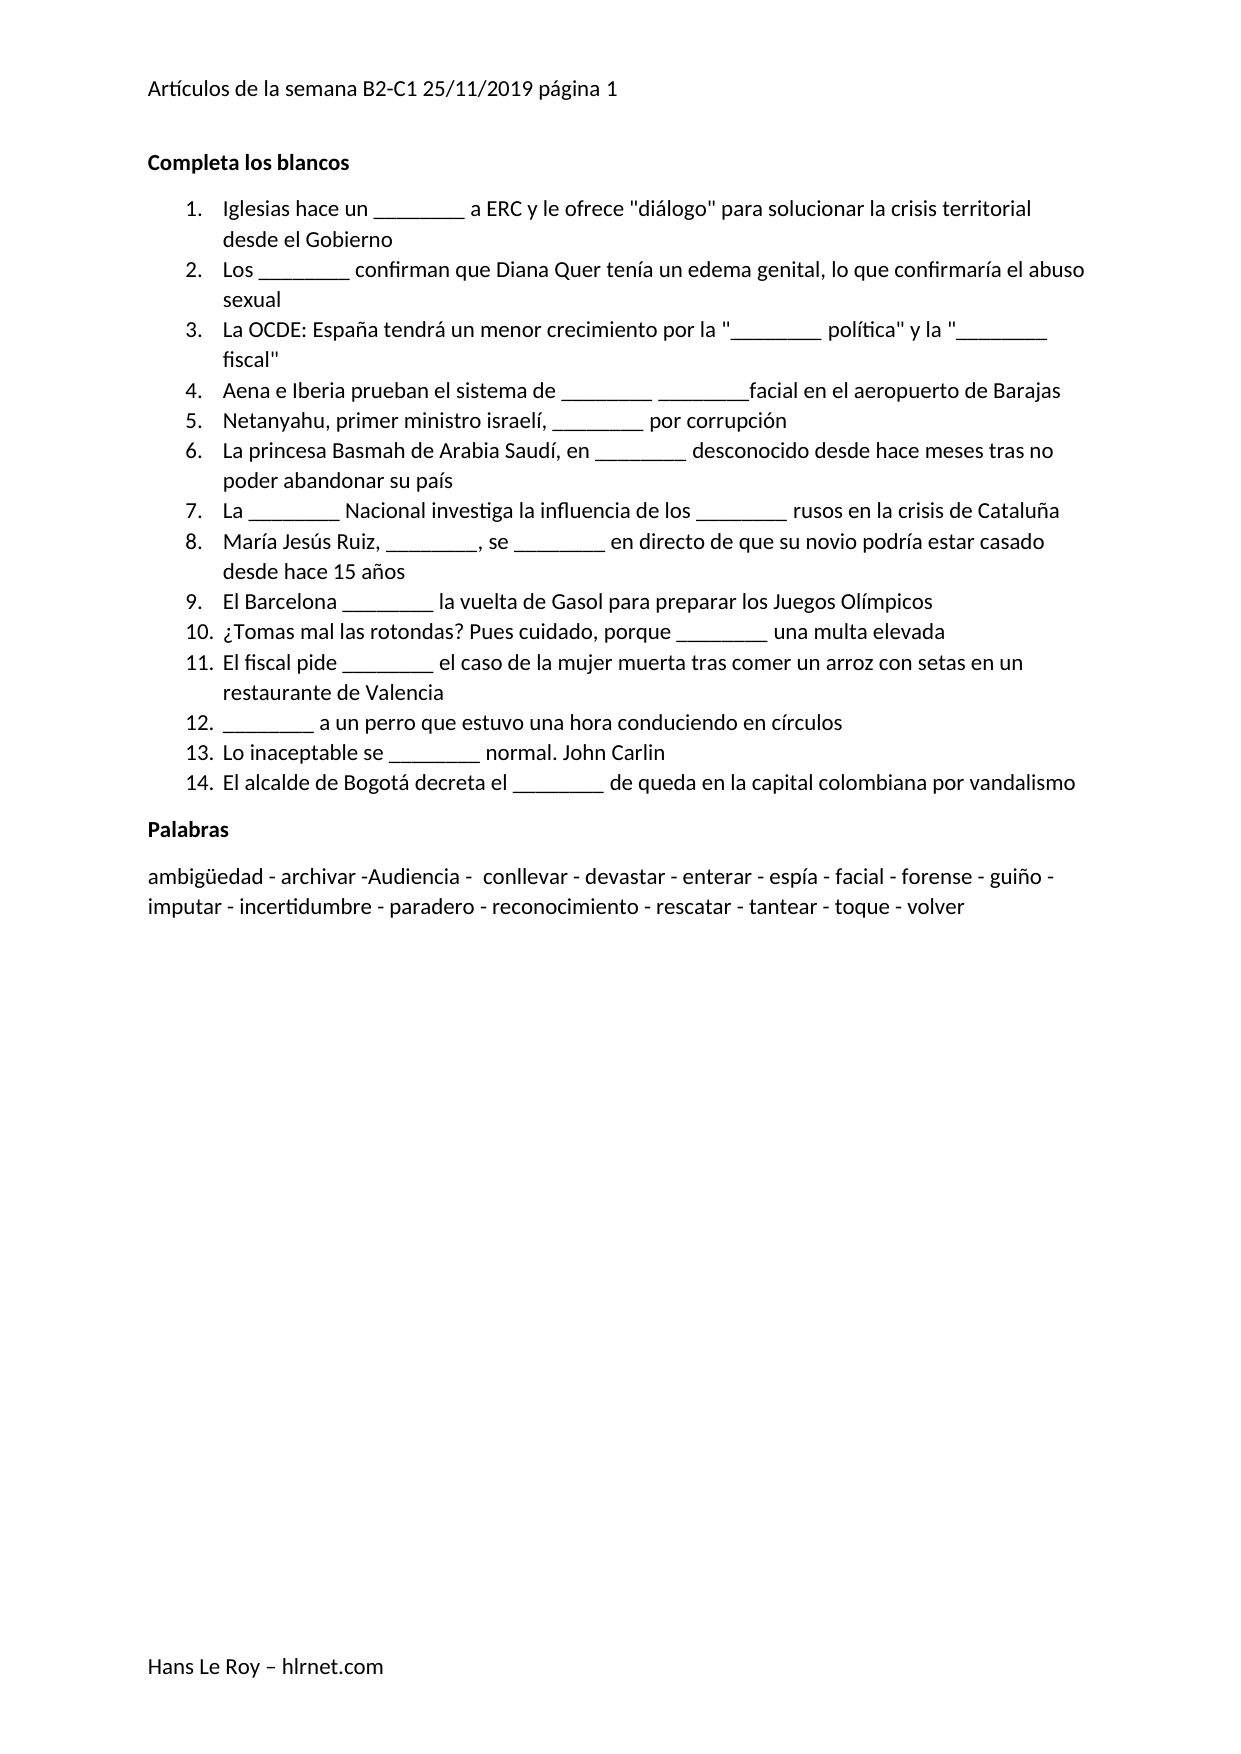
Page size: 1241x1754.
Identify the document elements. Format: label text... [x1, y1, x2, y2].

list Aena e Iberia prueban el sistema de ________reconocimiento ________facial en el aeropuerto de Barajas [185, 376, 1093, 404]
list Los ________forenses confirman que Diana Quer tenía un edema genital, lo que confirmaría el abuso sexual [185, 255, 1093, 313]
text Completa los blancos [148, 148, 1093, 176]
list Lo inaceptable se ________vuelve normal. John Carlin [185, 738, 1093, 766]
list El Barcelona ________tanteará la vuelta de Gasol para preparar los Juegos Olímpicos [185, 587, 1093, 615]
list La ________Audiencia Nacional investiga la influencia de los ________espías rusos en la crisis de Cataluña [185, 497, 1093, 524]
list Iglesias hace un ________guiño a ERC y le ofrece "diálogo" para solucionar la crisis territorial desde el Gobierno [185, 194, 1093, 253]
list María Jesús Ruiz, ________devastada, se ________entera en directo de que su novio podría estar casado desde hace 15 años [185, 527, 1093, 585]
list Netanyahu, primer ministro israelí, ________imputado por corrupción [185, 406, 1093, 434]
list La OCDE: España tendrá un menor crecimiento por la "________incertidumbre política" y la "________ambigüedad fiscal" [185, 315, 1093, 373]
list La princesa Basmah de Arabia Saudí, en ________paradero desconocido desde hace meses tras no poder abandonar su país [185, 436, 1093, 494]
list ________Rescatan a un perro que estuvo una hora conduciendo en círculos [185, 708, 1093, 736]
list ¿Tomas mal las rotondas? Pues cuidado, porque ________conlleva una multa elevada [185, 617, 1093, 645]
text Palabras [148, 815, 1093, 843]
text ambigüedad - archivar -Audiencia - conllevar - devastar - enterar - espía - facial - forense - guiño - imputar - incertidumbre - paradero - reconocimiento - rescatar - tantear - toque - volver [148, 862, 1093, 920]
list El alcalde de Bogotá decreta el ________toque de queda en la capital colombiana por vandalismo [185, 768, 1093, 796]
list El fiscal pide ________archivar el caso de la mujer muerta tras comer un arroz con setas en un restaurante de Valencia [185, 648, 1093, 706]
